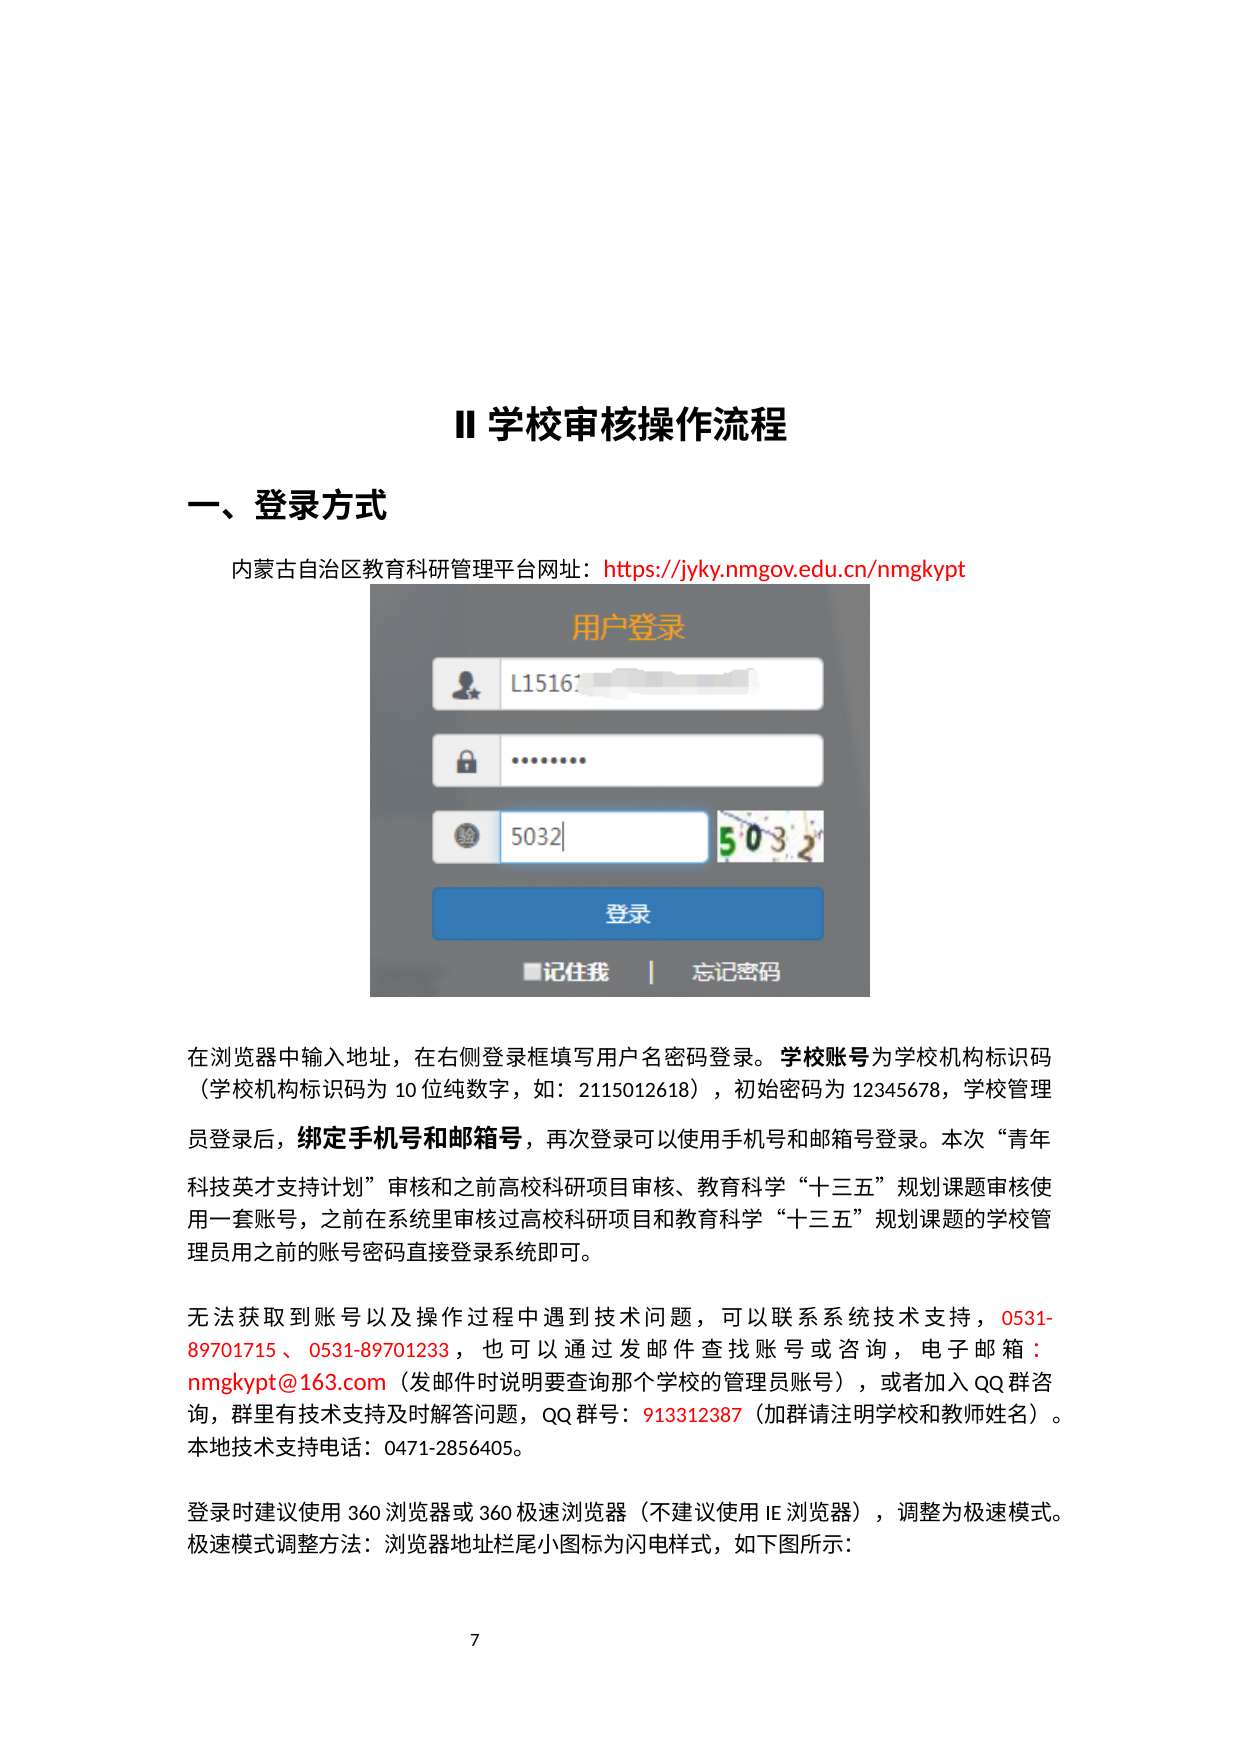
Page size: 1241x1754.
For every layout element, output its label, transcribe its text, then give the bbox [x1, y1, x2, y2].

text 登录时建议使用360浏览器或360极速浏览器（不建议使用IE浏览器），调整为极速模式。极速模式调整方法：浏览器地址栏尾小图标为闪电样式，如下图所示： [187, 1494, 1053, 1559]
picture [370, 584, 870, 997]
text 内蒙古自治区教育科研管理平台网址：https://jyky.nmgov.edu.cn/nmgkypt [187, 552, 1053, 584]
text 在浏览器中输入地址，在右侧登录框填写用户名密码登录。学校账号为学校机构标识码（学校机构标识码为10位纯数字，如：2115012618），初始密码为12345678，学校管理员登录后，绑定手机号和邮箱号，再次登录可以使用手机号和邮箱号登录。本次“青年科技英才支持计划”审核和之前高校科研项目审核、教育科学“十三五”规划课题审核使用一套账号，之前在系统里审核过高校科研项目和教育科学“十三五”规划课题的学校管理员用之前的账号密码直接登录系统即可。 [187, 1039, 1053, 1267]
text Ⅱ 学校审核操作流程 [187, 389, 1053, 454]
text 无法获取到账号以及操作过程中遇到技术问题，可以联系系统技术支持，0531-89701715、0531-89701233，也可以通过发邮件查找账号或咨询，电子邮箱：nmgkypt@163.com（发邮件时说明要查询那个学校的管理员账号），或者加入QQ群咨询，群里有技术支持及时解答问题，QQ群号：913312387（加群请注明学校和教师姓名）。本地技术支持电话：0471-2856405。 [187, 1299, 1053, 1462]
text 一、登录方式 [187, 471, 1053, 536]
